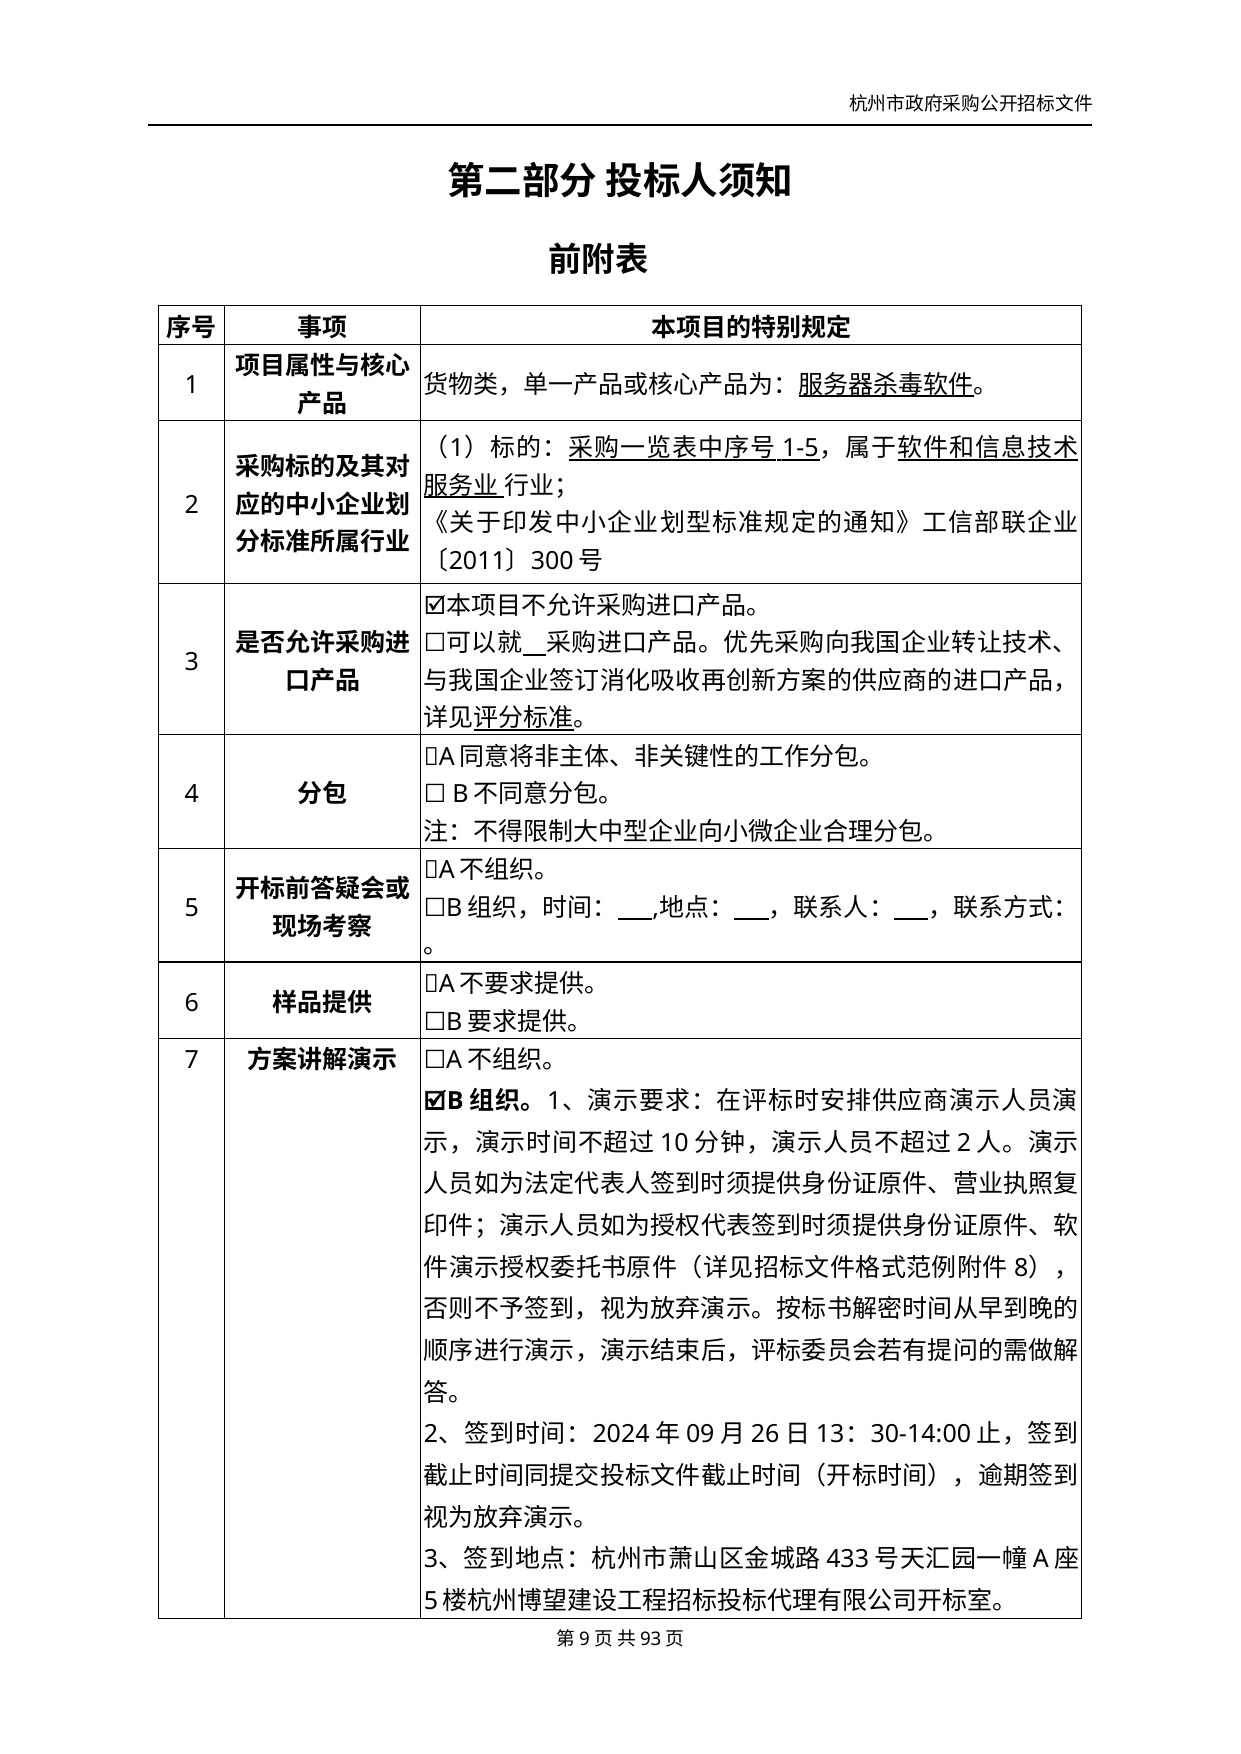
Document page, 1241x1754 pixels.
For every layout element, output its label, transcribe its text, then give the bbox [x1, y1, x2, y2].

text 前附表 [148, 233, 1092, 281]
table_header 事项 [225, 306, 420, 343]
table_cell 2 [159, 421, 224, 583]
table_cell 项目属性与核心产品 [225, 345, 420, 419]
table_cell 1 [159, 345, 224, 419]
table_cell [421, 1039, 1081, 1618]
table_cell 7 [159, 1039, 224, 1618]
table_cell 采购标的及其对应的中小企业划分标准所属行业 [225, 421, 420, 583]
table_cell A不要求提供。 B要求提供。 [421, 963, 1081, 1037]
table_header 序号 [159, 306, 224, 343]
table_cell 本项目不允许采购进口产品。 可以就 采购进口产品。优先采购向我国企业转让技术、与我国企业签订消化吸收再创新方案的供应商的进口产品，详见评分标准。 [421, 584, 1081, 734]
table_cell 6 [159, 963, 224, 1037]
text 第二部分 投标人须知 [148, 151, 1092, 206]
table_cell 5 [159, 849, 224, 961]
table_cell 4 [159, 735, 224, 848]
table_cell 3 [159, 584, 224, 734]
table_cell 方案讲解演示 [225, 1039, 420, 1618]
table_cell 货物类，单一产品或核心产品为：服务器杀毒软件。 [421, 345, 1081, 419]
table_header 本项目的特别规定 [421, 306, 1081, 343]
table_cell 样品提供 [225, 963, 420, 1037]
table_cell （1）标的：采购一览表中序号1-5，属于软件和信息技术服务业 行业； 《关于印发中小企业划型标准规定的通知》工信部联企业〔2011〕300号 [421, 421, 1081, 583]
table_cell 开标前答疑会或现场考察 [225, 849, 420, 961]
table_cell A同意将非主体、非关键性的工作分包。 B不同意分包。 注：不得限制大中型企业向小微企业合理分包。 [421, 735, 1081, 848]
table_cell 分包 [225, 735, 420, 848]
table_cell A不组织。 B组织，时间： ,地点： ，联系人： ，联系方式： 。 [421, 849, 1081, 961]
table_cell 是否允许采购进口产品 [225, 584, 420, 734]
